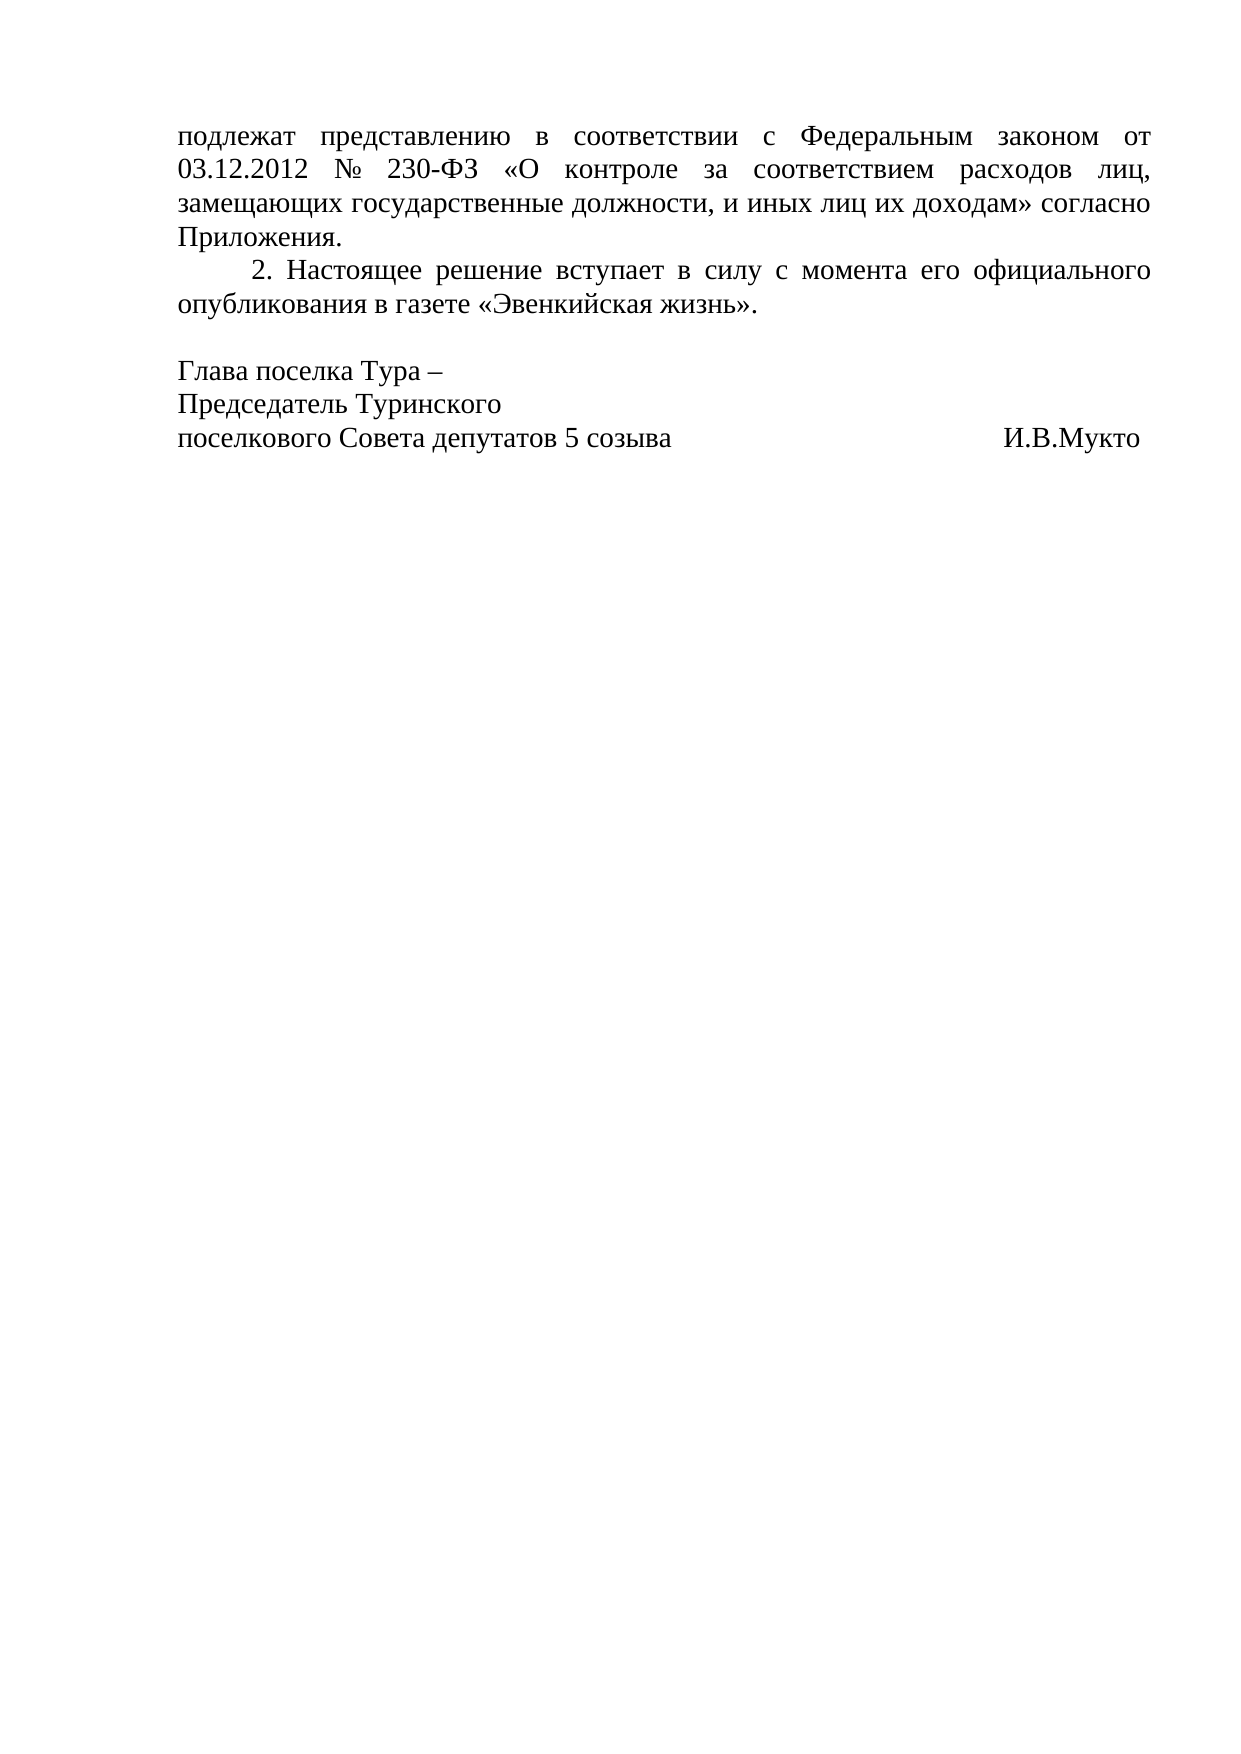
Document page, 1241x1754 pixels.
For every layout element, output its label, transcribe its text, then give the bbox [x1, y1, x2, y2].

text поселкового Совета депутатов 5 созыва И.В.Мукто [177, 420, 1152, 453]
text Глава поселка Тура – [177, 353, 1152, 386]
text Председатель Туринского [177, 386, 1152, 420]
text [177, 118, 1152, 252]
text 2. Настоящее решение вступает в силу с момента его официального опубликования в газете «Эвенкийская жизнь». [177, 252, 1152, 319]
